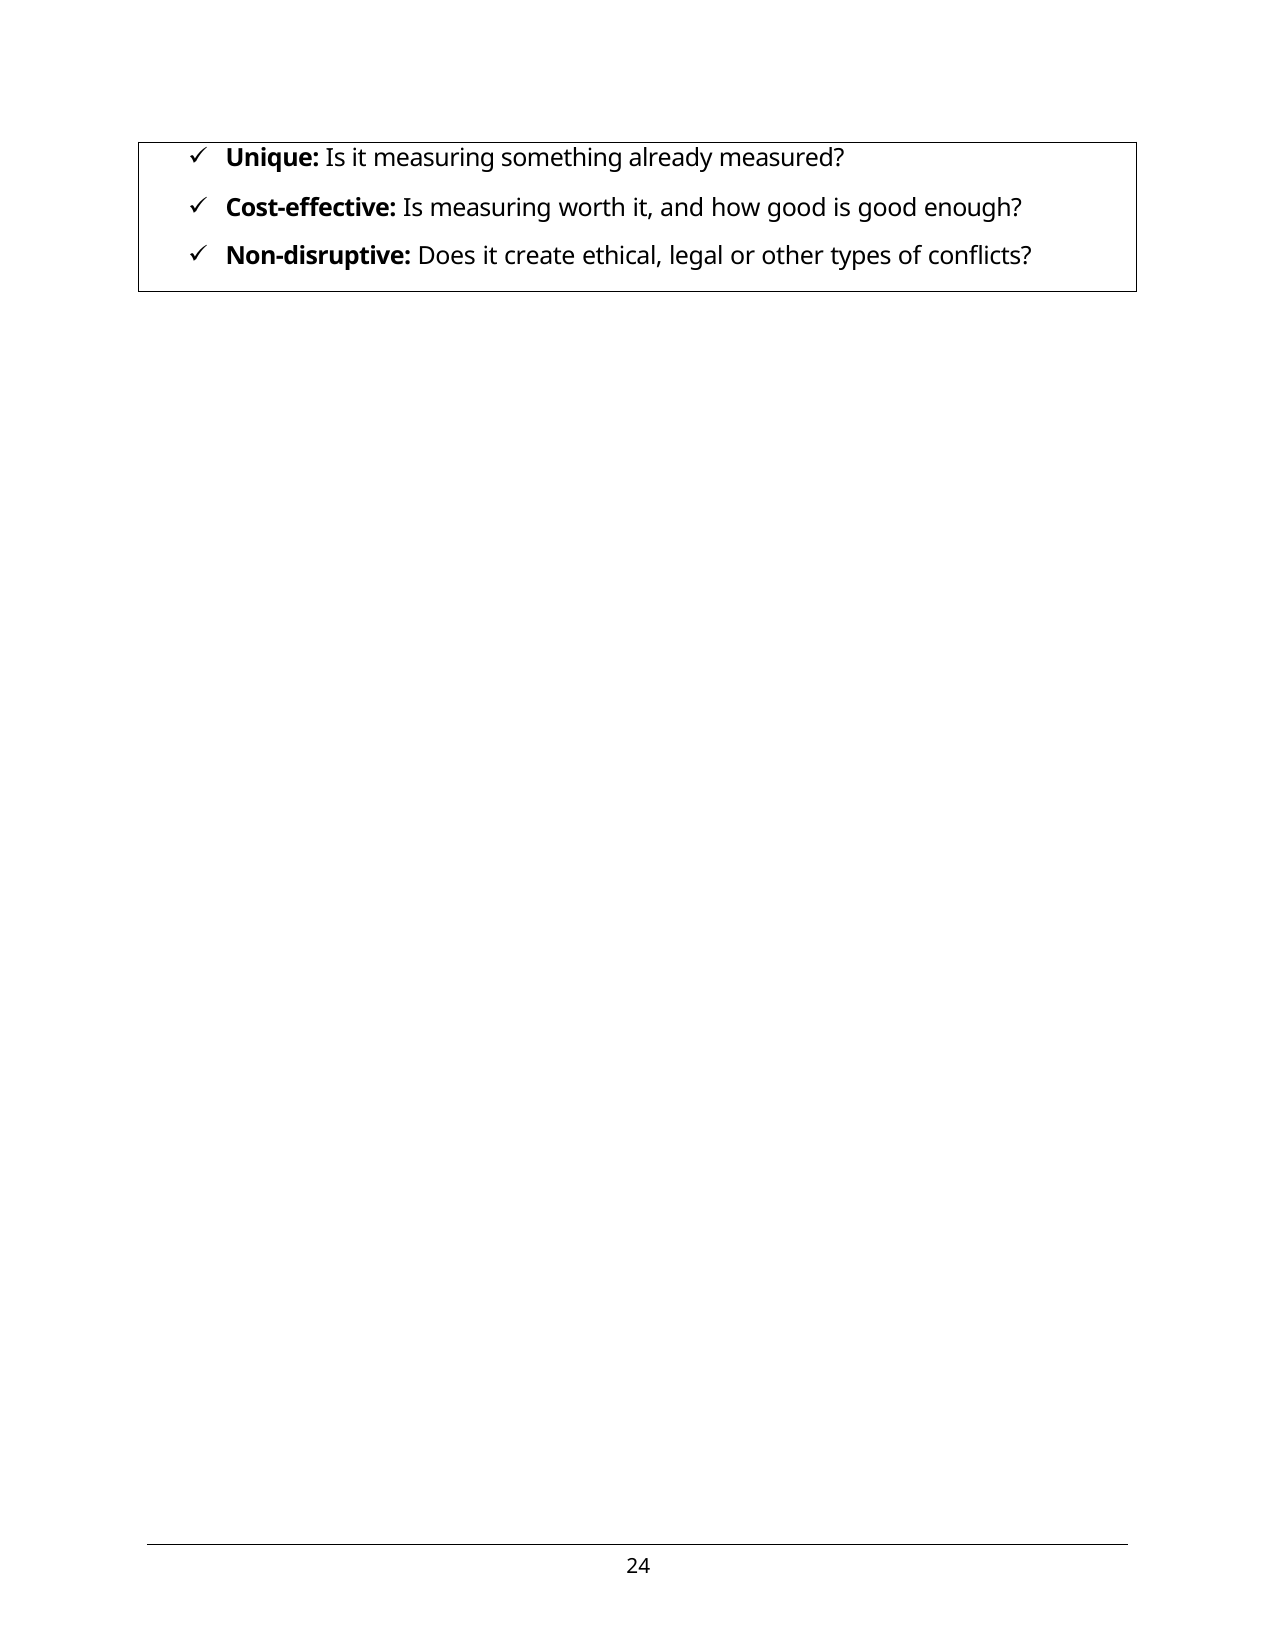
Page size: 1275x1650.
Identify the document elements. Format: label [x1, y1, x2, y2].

table_cell [139, 143, 1136, 291]
